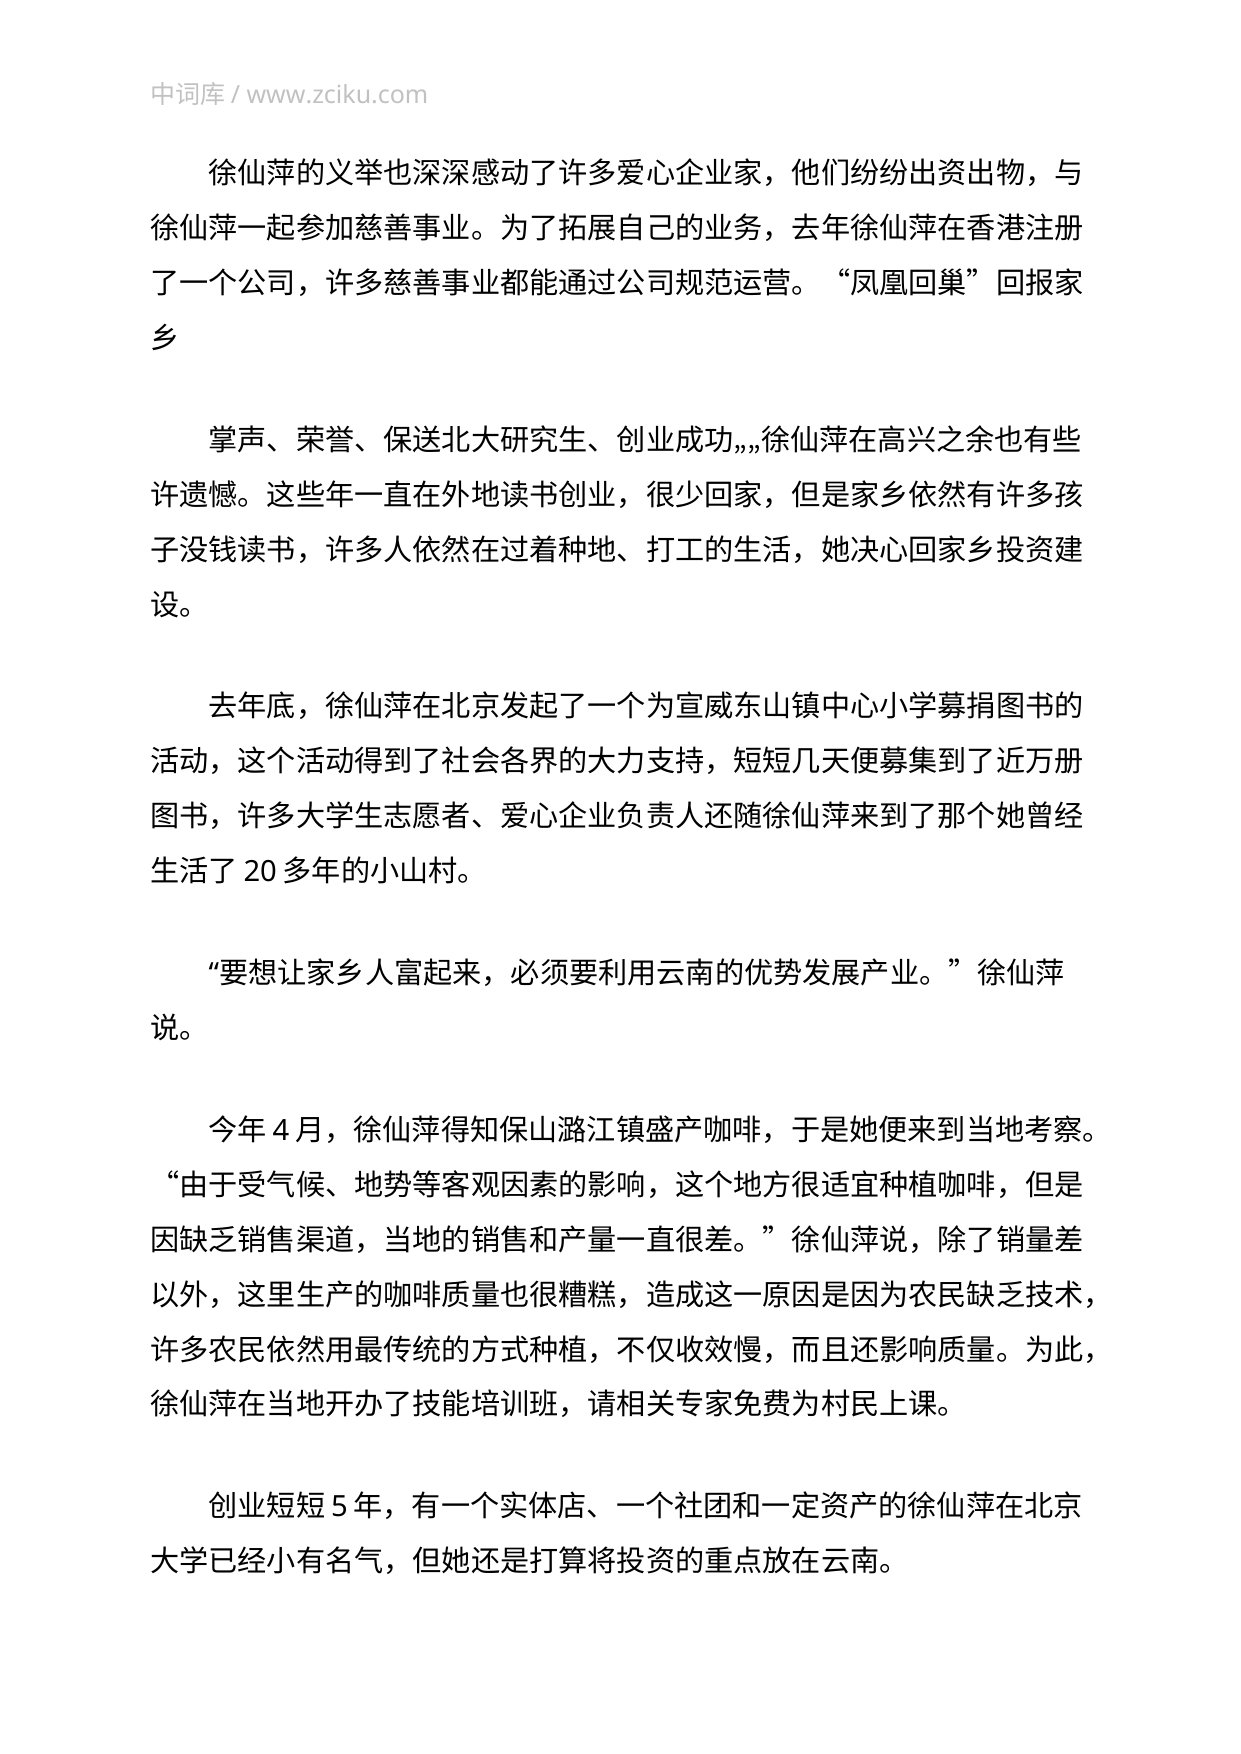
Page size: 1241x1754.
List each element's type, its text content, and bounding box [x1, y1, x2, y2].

text “要想让家乡人富起来，必须要利用云南的优势发展产业。”徐仙萍说。 [150, 949, 1090, 1047]
text 今年4月，徐仙萍得知保山潞江镇盛产咖啡，于是她便来到当地考察。“由于受气候、地势等客观因素的影响，这个地方很适宜种植咖啡，但是因缺乏销售渠道，当地的销售和产量一直很差。”徐仙萍说，除了销量差以外，这里生产的咖啡质量也很糟糕，造成这一原因是因为农民缺乏技术，许多农民依然用最传统的方式种植，不仅收效慢，而且还影响质量。为此，徐仙萍在当地开办了技能培训班，请相关专家免费为村民上课。 [150, 1106, 1090, 1423]
text 徐仙萍的义举也深深感动了许多爱心企业家，他们纷纷出资出物，与徐仙萍一起参加慈善事业。为了拓展自己的业务，去年徐仙萍在香港注册了一个公司，许多慈善事业都能通过公司规范运营。“凤凰回巢”回报家乡 [150, 150, 1090, 357]
text 掌声、荣誉、保送北大研究生、创业成功„„徐仙萍在高兴之余也有些许遗憾。这些年一直在外地读书创业，很少回家，但是家乡依然有许多孩子没钱读书，许多人依然在过着种地、打工的生活，她决心回家乡投资建设。 [150, 416, 1090, 623]
text 创业短短5年，有一个实体店、一个社团和一定资产的徐仙萍在北京大学已经小有名气，但她还是打算将投资的重点放在云南。 [150, 1483, 1090, 1580]
text 去年底，徐仙萍在北京发起了一个为宣威东山镇中心小学募捐图书的活动，这个活动得到了社会各界的大力支持，短短几天便募集到了近万册图书，许多大学生志愿者、爱心企业负责人还随徐仙萍来到了那个她曾经生活了20多年的小山村。 [150, 683, 1090, 890]
